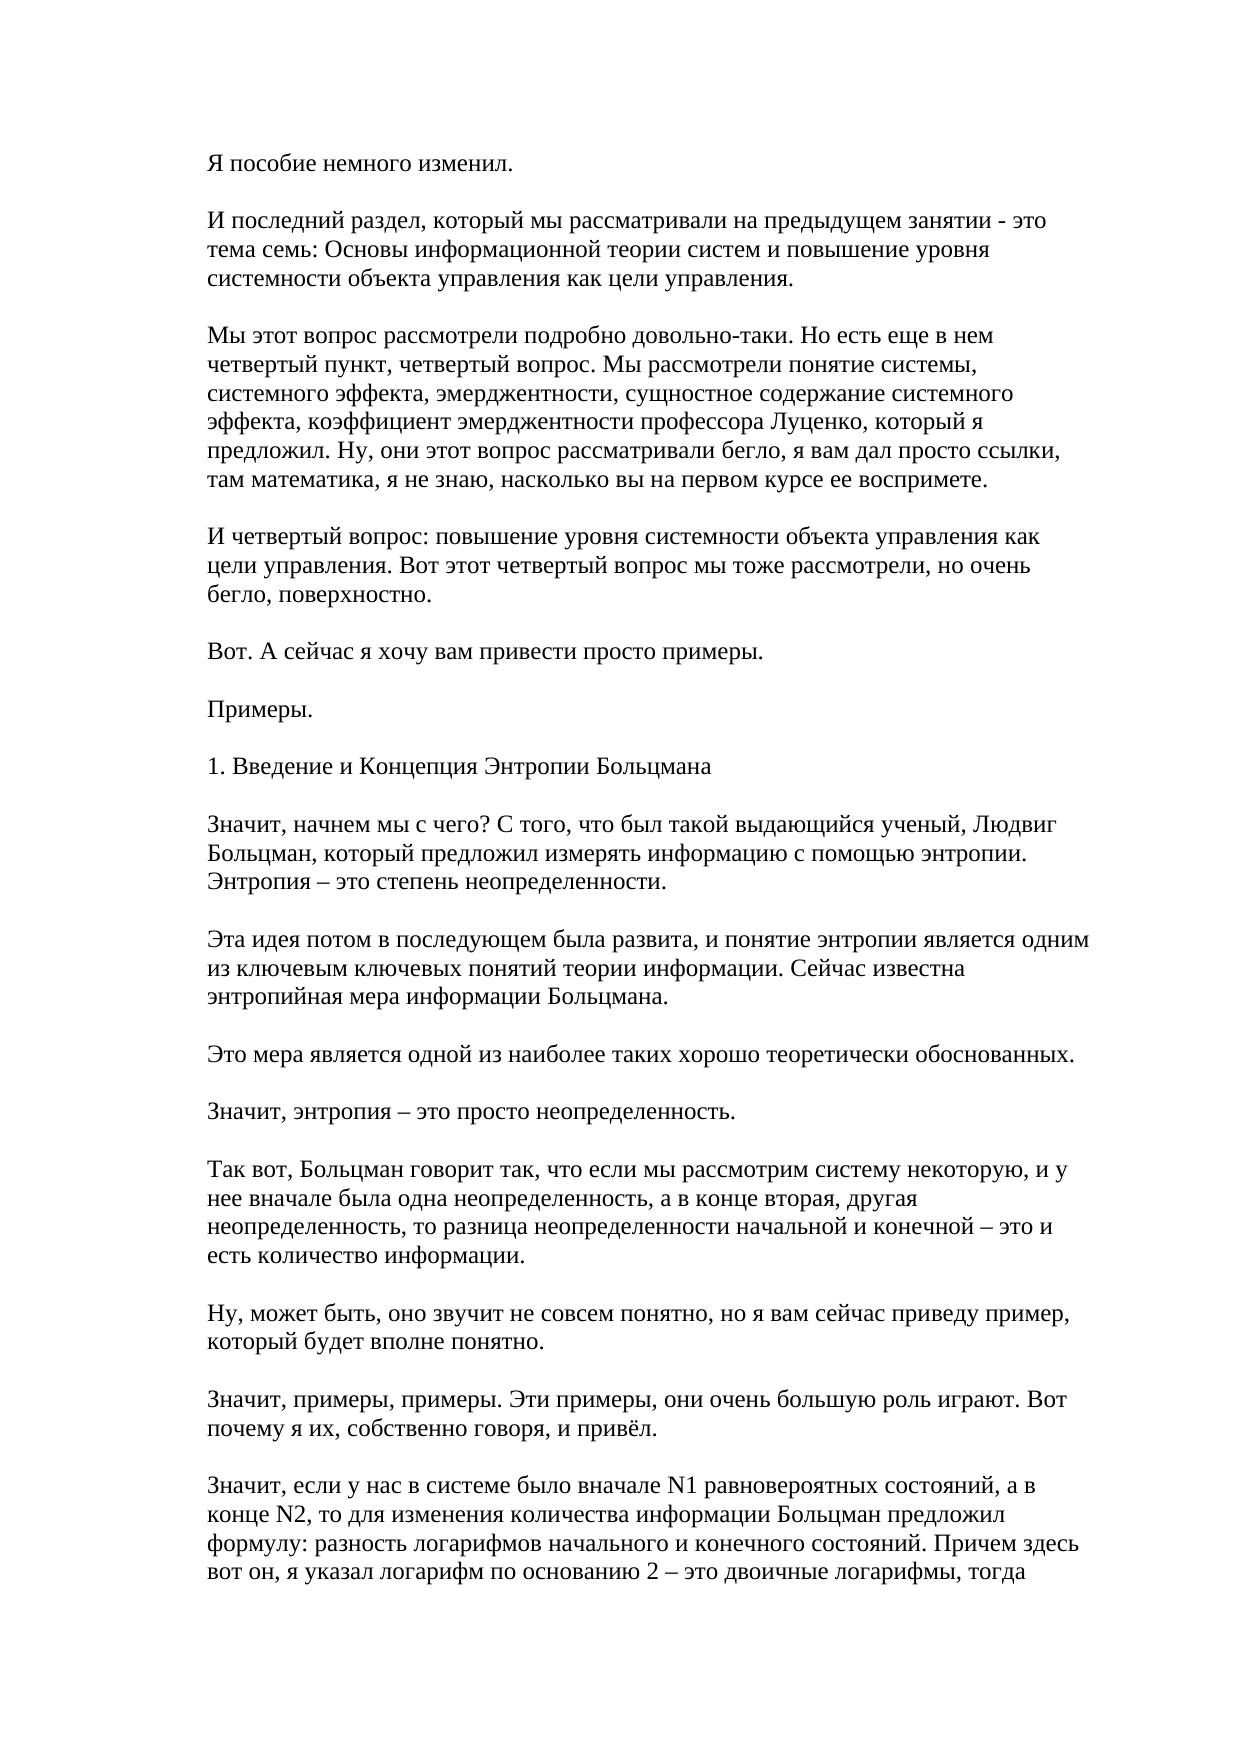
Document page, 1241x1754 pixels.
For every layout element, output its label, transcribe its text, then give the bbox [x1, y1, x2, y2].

text Так вот, Больцман говорит так, что если мы рассмотрим систему некоторую, и у нее вначале была одна неопределенность, а в конце вторая, другая неопределенность, то разница неопределенности начальной и конечной – это и есть количество информации. [207, 1154, 1092, 1269]
text Мы этот вопрос рассмотрели подробно довольно-таки. Но есть еще в нем четвертый пункт, четвертый вопрос. Мы рассмотрели понятие системы, системного эффекта, эмерджентности, сущностное содержание системного эффекта, коэффициент эмерджентности профессора Луценко, который я предложил. Ну, они этот вопрос рассматривали бегло, я вам дал просто ссылки, там математика, я не знаю, насколько вы на первом курсе ее воспримете. [207, 320, 1092, 493]
text Значит, начнем мы с чего? С того, что был такой выдающийся ученый, Людвиг Больцман, который предложил измерять информацию с помощью энтропии. Энтропия – это степень неопределенности. [207, 809, 1092, 895]
text И четвертый вопрос: повышение уровня системности объекта управления как цели управления. Вот этот четвертый вопрос мы тоже рассмотрели, но очень бегло, поверхностно. [207, 521, 1092, 608]
text 1. Введение и Концепция Энтропии Больцмана [207, 751, 1092, 780]
text Примеры. [207, 694, 1092, 723]
text И последний раздел, который мы рассматривали на предыдущем занятии - это тема семь: Основы информационной теории систем и повышение уровня системности объекта управления как цели управления. [207, 205, 1092, 291]
text Ну, может быть, оно звучит не совсем понятно, но я вам сейчас приведу пример, который будет вполне понятно. [207, 1298, 1092, 1355]
text Я пособие немного изменил. [207, 148, 1092, 176]
text Значит, энтропия – это просто неопределенность. [207, 1096, 1092, 1125]
text Эта идея потом в последующем была развита, и понятие энтропии является одним из ключевым ключевых понятий теории информации. Сейчас известна энтропийная мера информации Больцмана. [207, 924, 1092, 1010]
text Значит, примеры, примеры. Эти примеры, они очень большую роль играют. Вот почему я их, собственно говоря, и привёл. [207, 1384, 1092, 1441]
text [207, 1470, 1092, 1585]
text Это мера является одной из наиболее таких хорошо теоретически обоснованных. [207, 1039, 1092, 1068]
text Вот. А сейчас я хочу вам привести просто примеры. [207, 636, 1092, 665]
